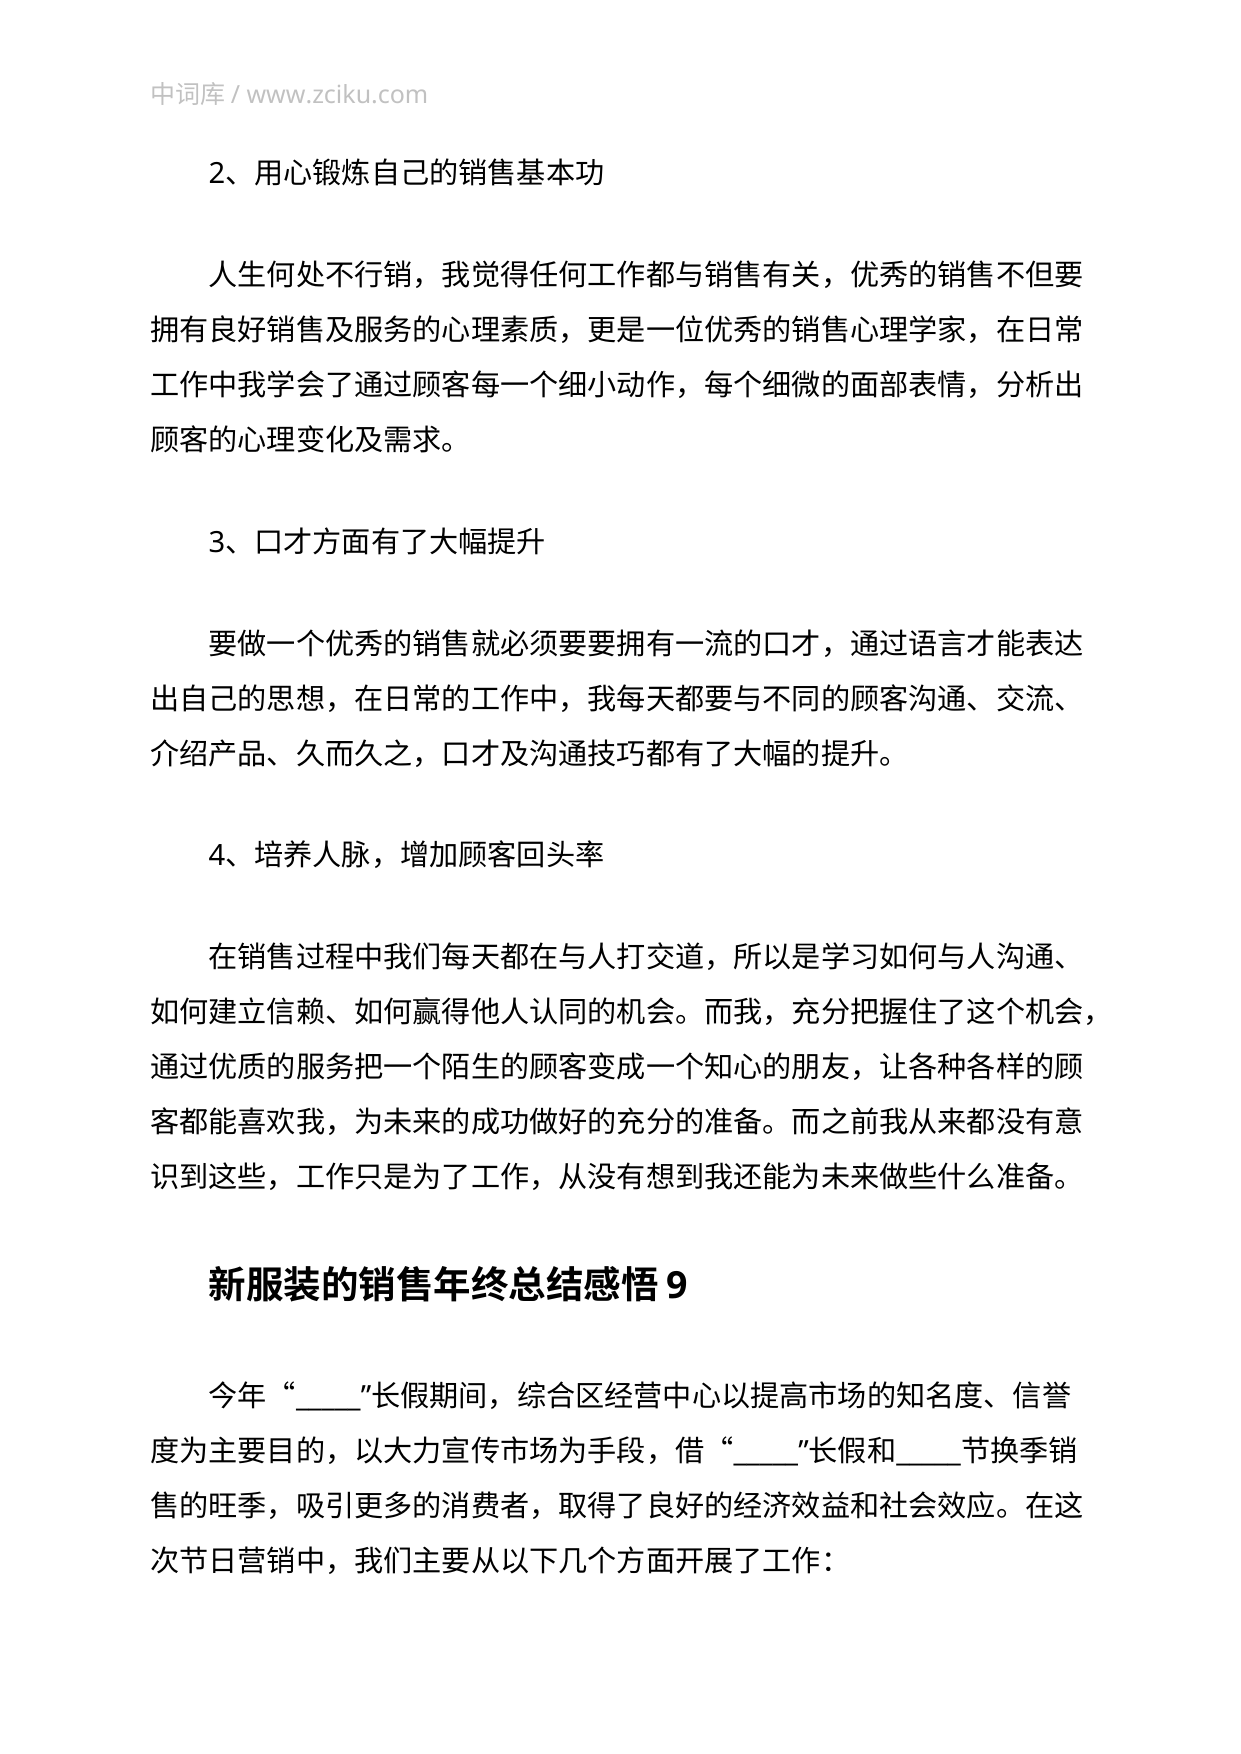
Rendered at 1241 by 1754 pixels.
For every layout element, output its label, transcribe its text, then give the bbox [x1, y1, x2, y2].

text 2、用心锻炼自己的销售基本功 [150, 150, 1090, 192]
text 今年“_____”长假期间，综合区经营中心以提高市场的知名度、信誉度为主要目的，以大力宣传市场为手段，借“_____”长假和_____节换季销售的旺季，吸引更多的消费者，取得了良好的经济效益和社会效应。在这次节日营销中，我们主要从以下几个方面开展了工作： [150, 1373, 1090, 1580]
text 3、口才方面有了大幅提升 [150, 518, 1090, 561]
text 4、培养人脉，增加顾客回头率 [150, 832, 1090, 874]
text 要做一个优秀的销售就必须要要拥有一流的口才，通过语言才能表达出自己的思想，在日常的工作中，我每天都要与不同的顾客沟通、交流、介绍产品、久而久之，口才及沟通技巧都有了大幅的提升。 [150, 620, 1090, 772]
text 新服装的销售年终总结感悟9 [150, 1255, 1090, 1310]
text 人生何处不行销，我觉得任何工作都与销售有关，优秀的销售不但要拥有良好销售及服务的心理素质，更是一位优秀的销售心理学家，在日常工作中我学会了通过顾客每一个细小动作，每个细微的面部表情，分析出顾客的心理变化及需求。 [150, 252, 1090, 459]
text 在销售过程中我们每天都在与人打交道，所以是学习如何与人沟通、如何建立信赖、如何赢得他人认同的机会。而我，充分把握住了这个机会，通过优质的服务把一个陌生的顾客变成一个知心的朋友，让各种各样的顾客都能喜欢我，为未来的成功做好的充分的准备。而之前我从来都没有意识到这些，工作只是为了工作，从没有想到我还能为未来做些什么准备。 [150, 934, 1090, 1196]
